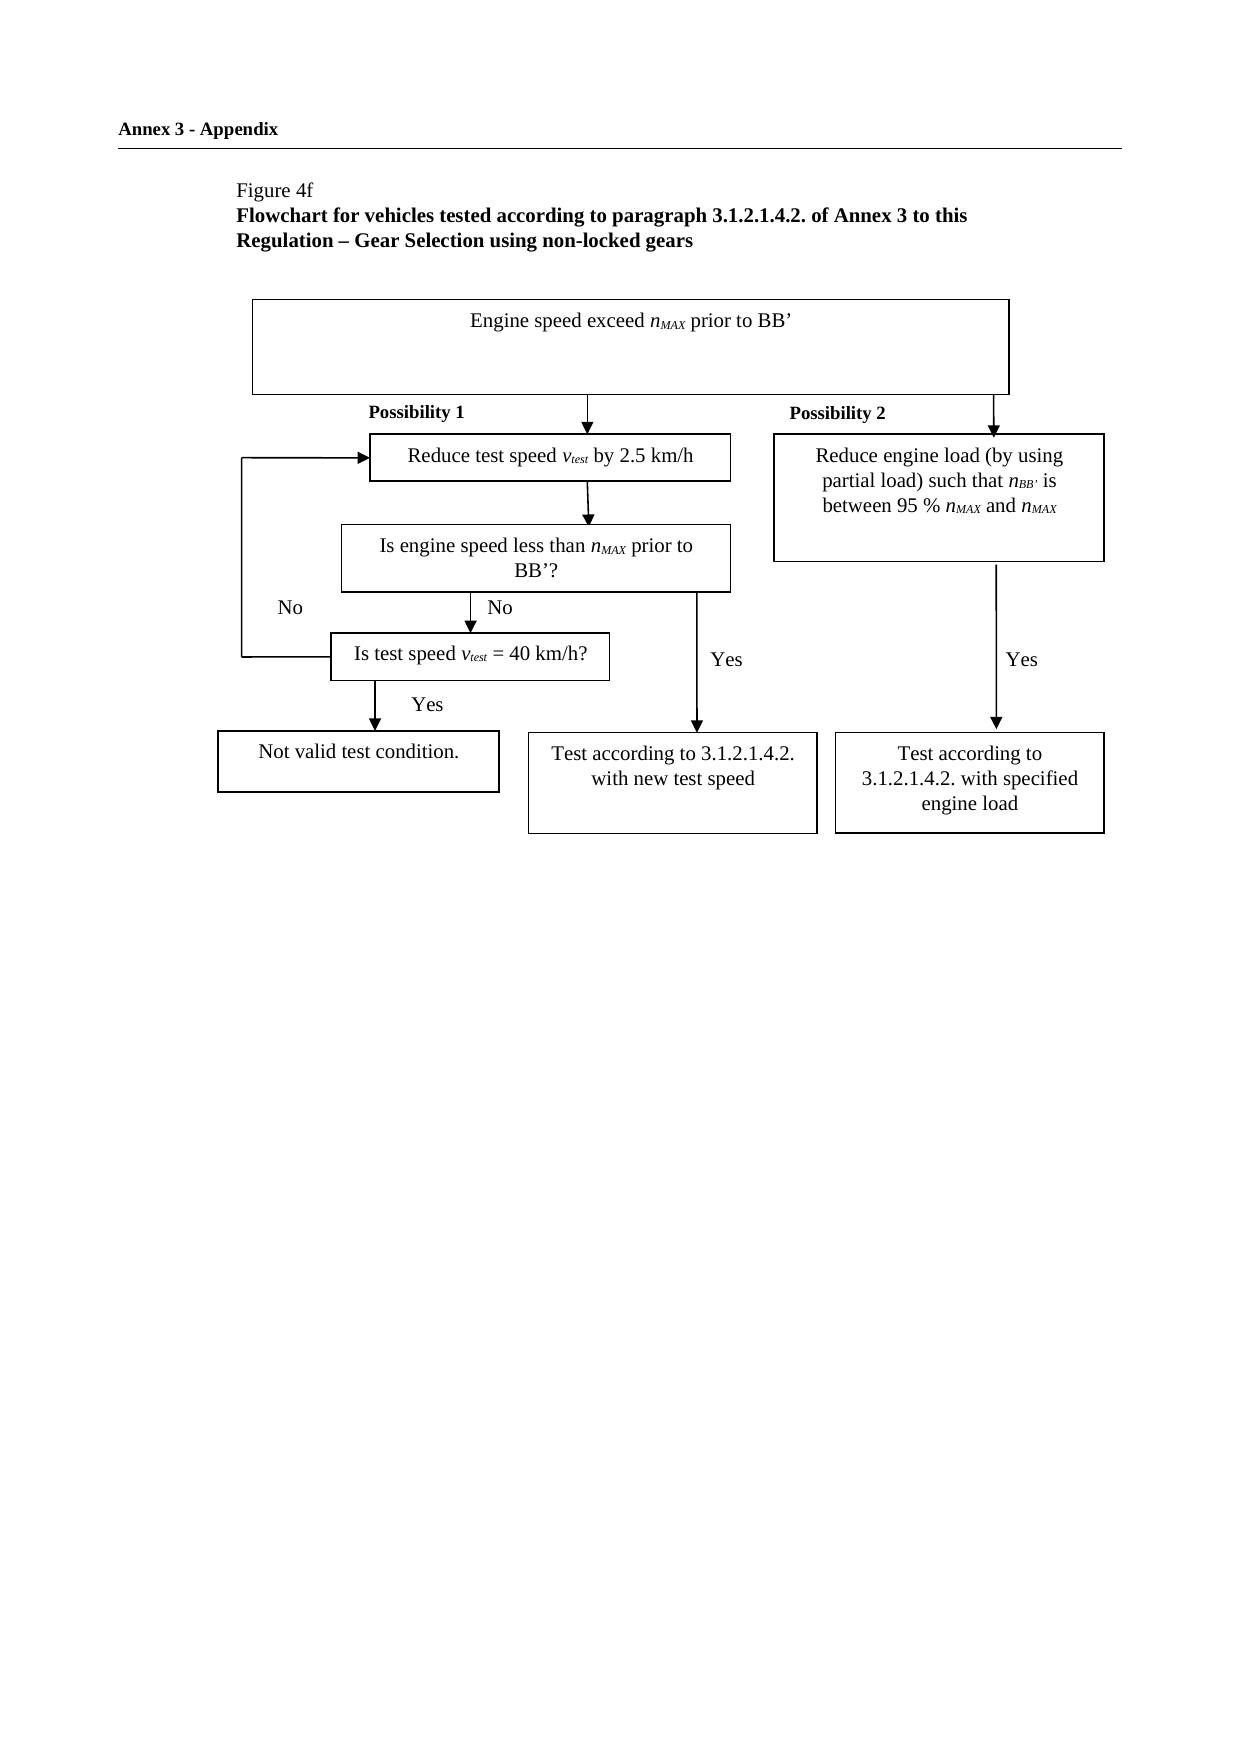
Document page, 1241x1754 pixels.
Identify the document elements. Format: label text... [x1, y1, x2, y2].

text Flowchart for vehicles tested according to paragraph 3.1.2.1.4.2. of Annex 3 to this Regulation – Gear Selection using non-locked gears [236, 202, 1068, 252]
text Figure 4f [236, 177, 1068, 202]
